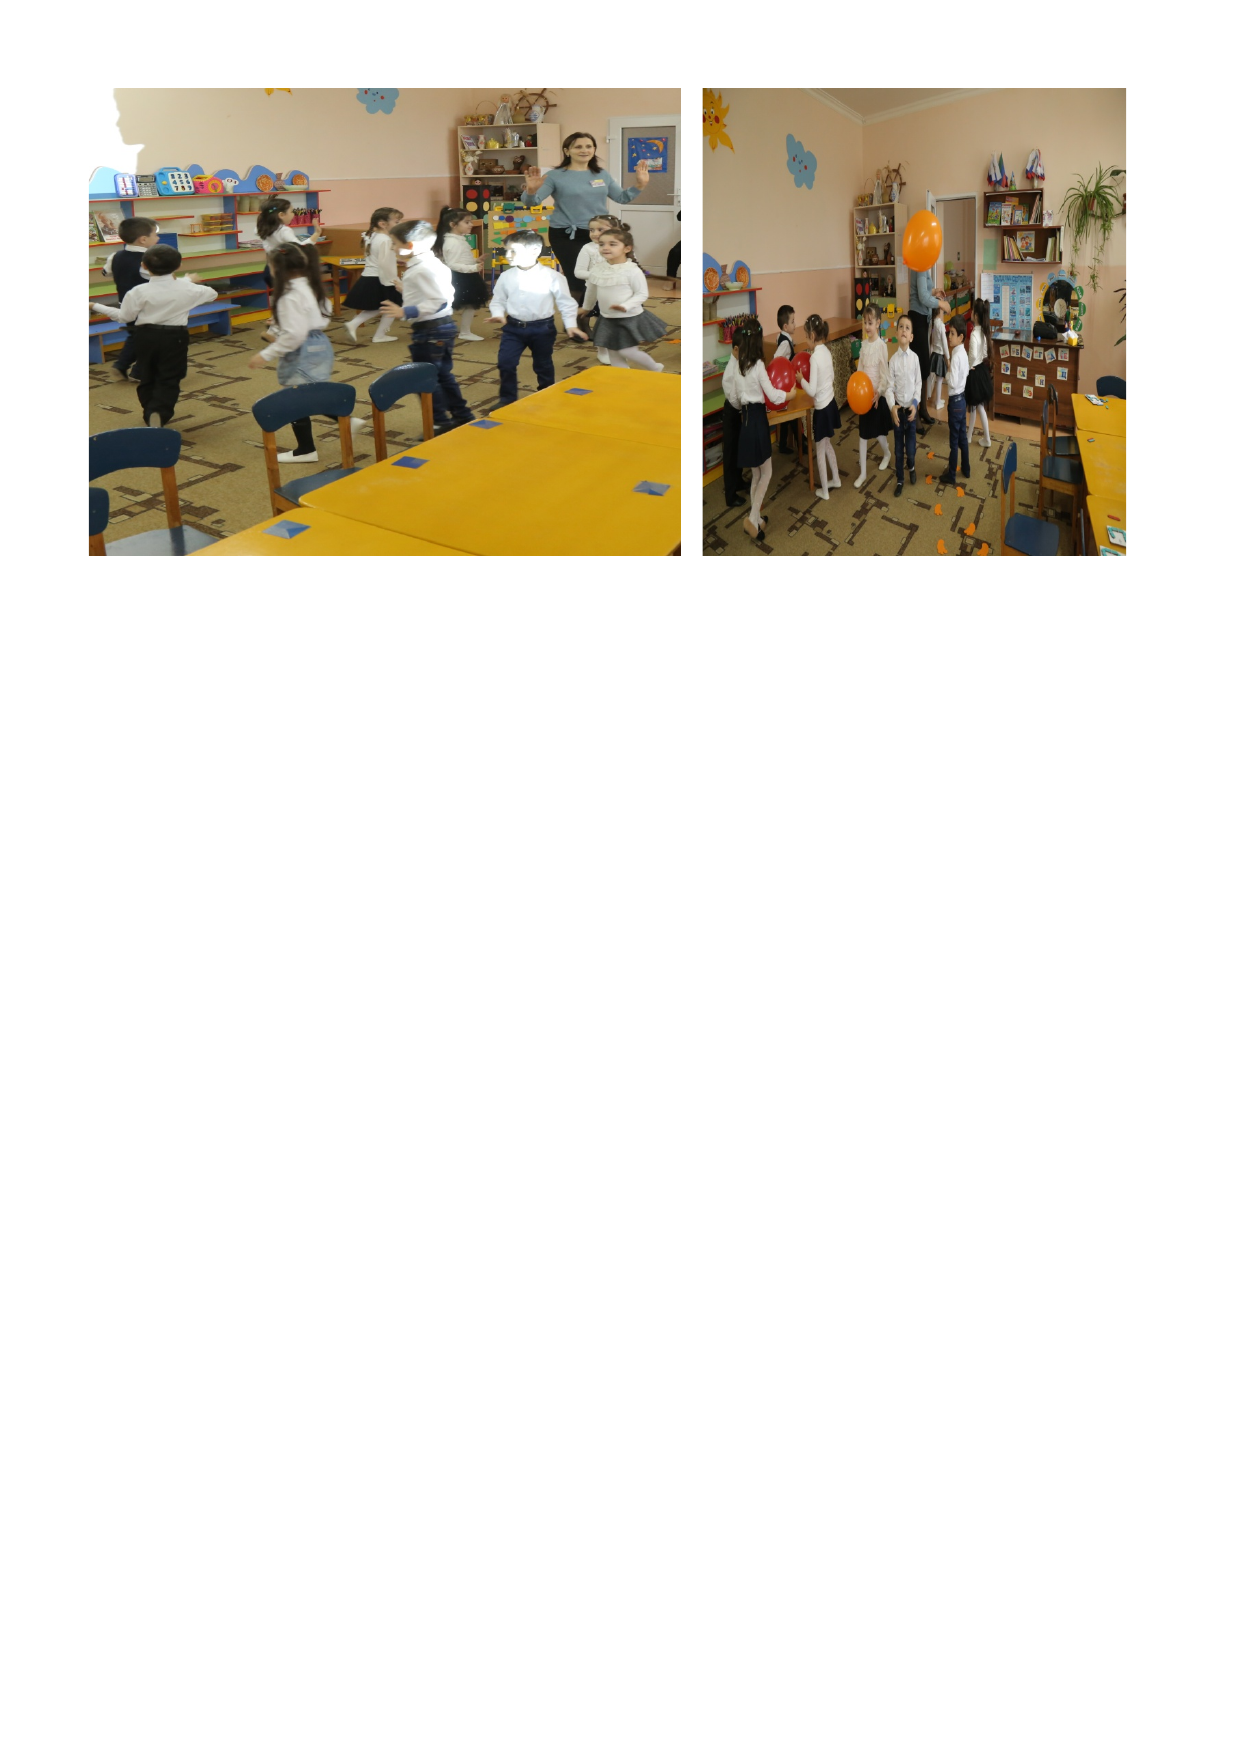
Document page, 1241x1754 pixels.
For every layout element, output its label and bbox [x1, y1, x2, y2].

picture [88, 88, 681, 556]
picture [702, 88, 1127, 556]
